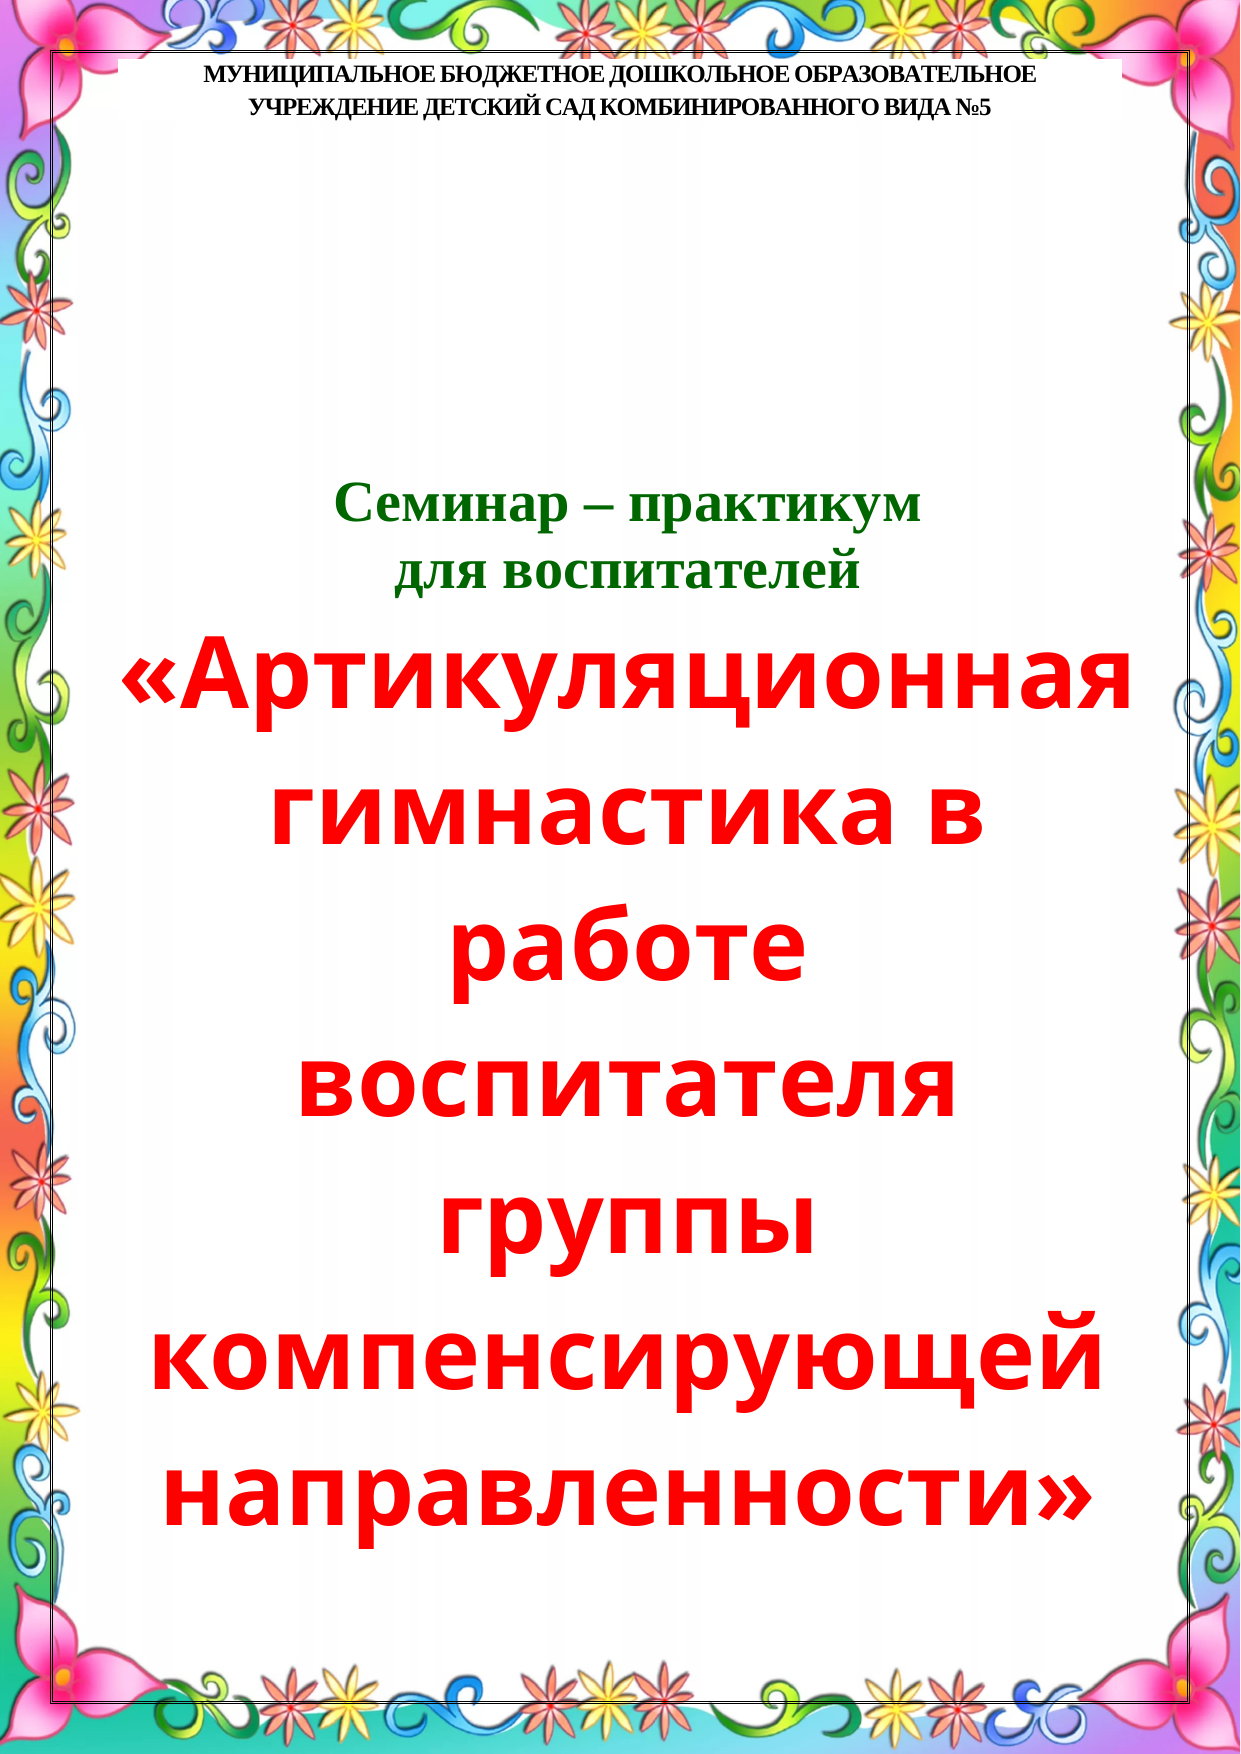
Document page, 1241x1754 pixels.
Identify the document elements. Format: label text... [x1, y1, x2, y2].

text МУНИЦИПАЛЬНОЕ БЮДЖЕТНОЕ ДОШКОЛЬНОЕ ОБРАЗОВАТЕЛЬНОЕ УЧРЕЖДЕНИЕ ДЕТСКИЙ САД КОМБИНИРОВАННОГО ВИДА №5 [118, 59, 1122, 121]
picture [0, 0, 1241, 1754]
text Семинар – практикум [103, 467, 1152, 534]
text «Артикуляционная гимнастика в работе воспитателя группы компенсирующей направленности» [103, 601, 1152, 1555]
text для воспитателей [103, 534, 1152, 601]
